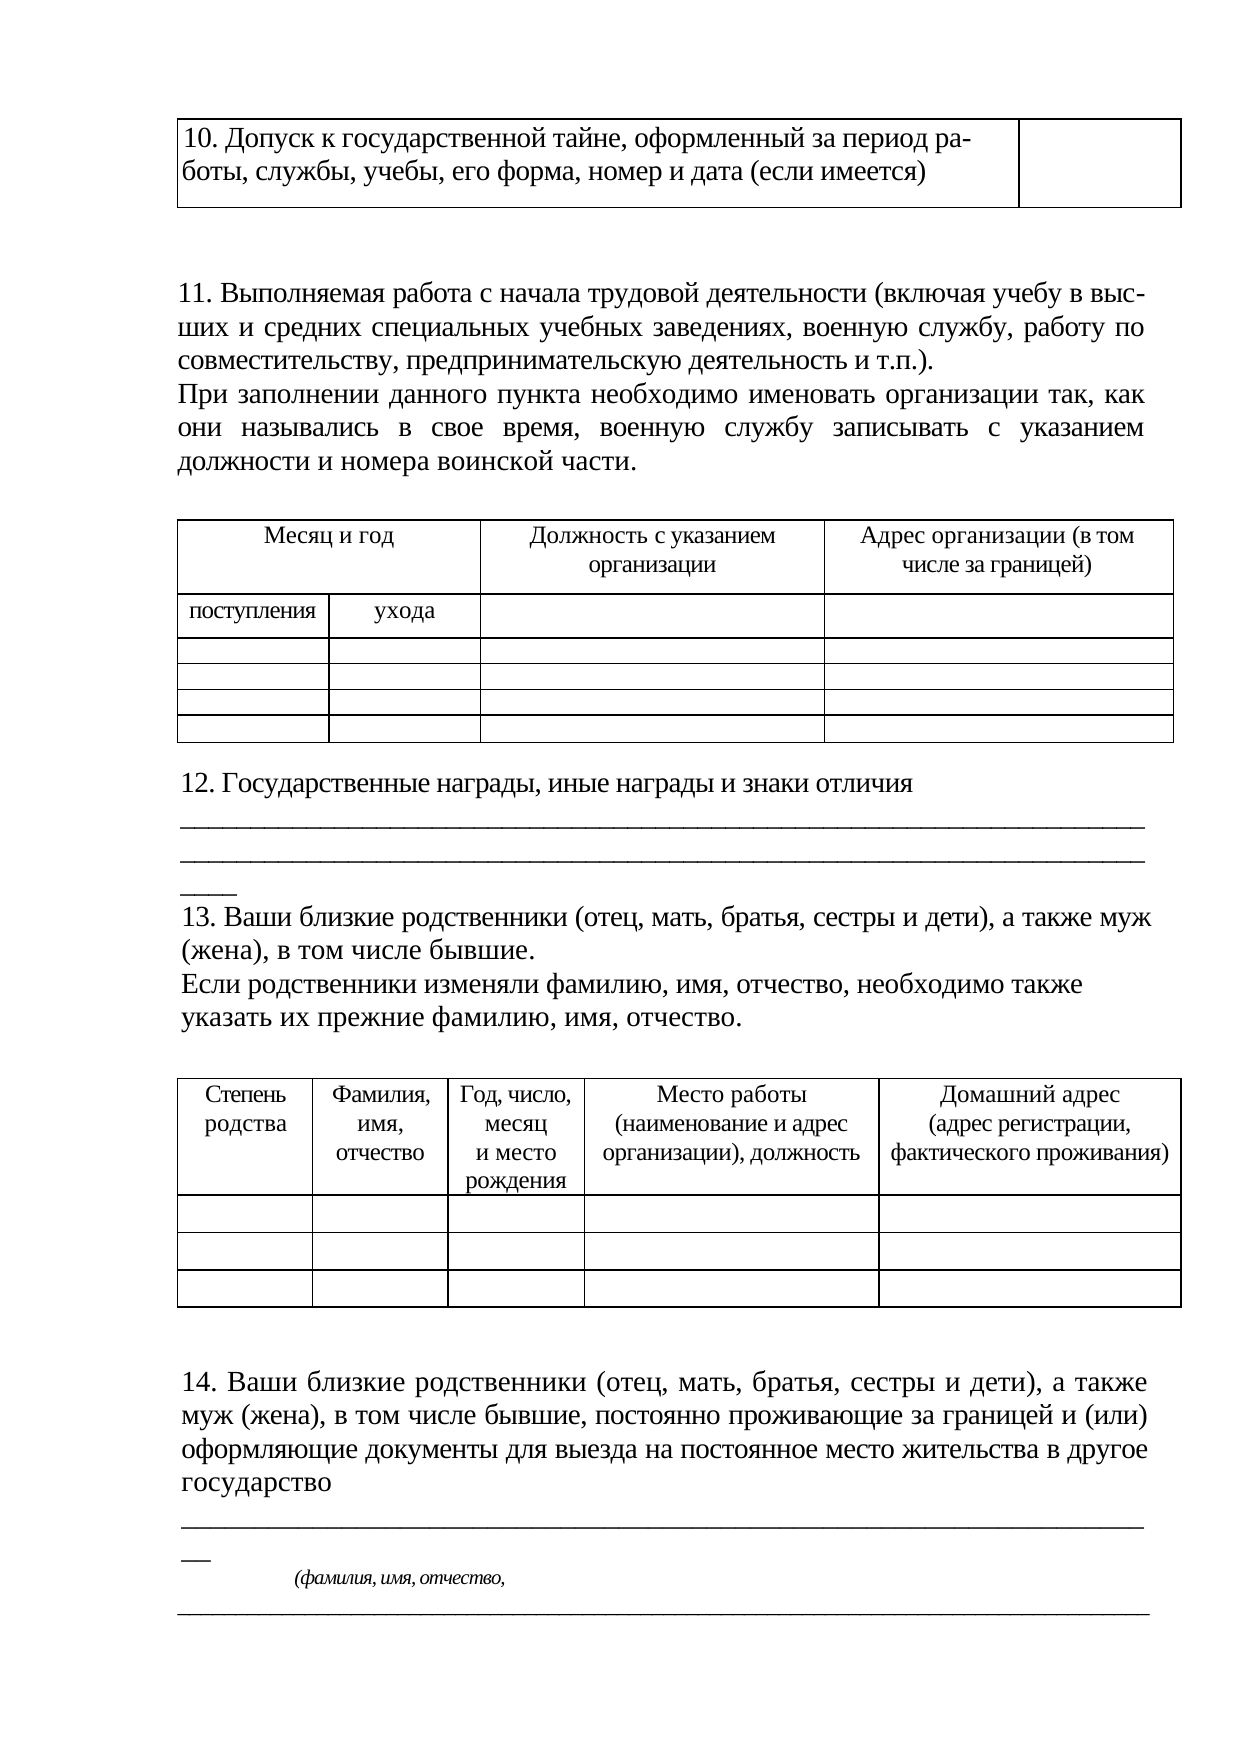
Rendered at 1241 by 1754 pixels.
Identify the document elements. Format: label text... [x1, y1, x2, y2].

table_cell [1169, 664, 1173, 688]
table_cell [178, 1271, 312, 1306]
table_cell [324, 716, 328, 742]
table_cell [820, 690, 824, 714]
table_cell [1169, 716, 1173, 742]
table_cell [1169, 639, 1173, 663]
text 14. Ваши близкие родственники (отец, мать, братья, сестры и дети), а также муж (жена), в том числе бывшие, постоянно проживающие за границей и (или) оформляющие документы для выезда на постоянное место жительства в другое государство [181, 1364, 1148, 1498]
table_cell [313, 1233, 447, 1269]
table_header Степень родства [178, 1079, 312, 1194]
table_cell [449, 1196, 584, 1232]
table_cell [825, 664, 829, 688]
table_cell [476, 664, 480, 688]
text При заполнении данного пункта необходимо именовать организации так, как они назывались в свое время, военную службу записывать с указанием должности и номера воинской части. [177, 376, 1145, 476]
text 12. Государственные награды, иные награды и знаки отличия [180, 765, 1152, 798]
table_header Месяц и год [178, 521, 480, 593]
table_cell [1020, 120, 1180, 207]
table_cell [476, 716, 480, 742]
table_cell [585, 1196, 878, 1232]
table_cell 10. Допуск к государственной тайне, оформленный за период работы, службы, учебы, его форма, номер и дата (если имеется) [178, 120, 1018, 207]
text Если родственники изменяли фамилию, имя, отчество, необходимо также указать их прежние фамилию, имя, отчество. [181, 966, 1152, 1033]
text ______________________________________________________________________________________________________________________________________________ [180, 798, 1152, 899]
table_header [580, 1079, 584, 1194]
table_cell [1169, 690, 1173, 714]
table_header Фамилия, имя, отчество [313, 1079, 447, 1194]
table_cell [820, 664, 824, 688]
table_cell ухода [330, 595, 480, 637]
table_cell [820, 716, 824, 742]
table_cell [825, 690, 829, 714]
table_cell [313, 1271, 447, 1306]
table_cell [585, 1233, 878, 1269]
table_cell [825, 595, 1173, 637]
table_cell [481, 595, 824, 637]
table_cell [449, 1271, 584, 1306]
table_header Место работы (наименование и адрес организации), должность [585, 1079, 878, 1194]
table_cell [178, 1233, 312, 1269]
table_cell [324, 639, 328, 663]
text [177, 1589, 1152, 1618]
table_cell [585, 1271, 878, 1306]
table_cell [880, 1196, 1180, 1232]
table_cell [476, 690, 480, 714]
table_cell [476, 639, 480, 663]
table_header Домашний адрес (адрес регистрации, фактического проживания) [880, 1079, 1180, 1194]
table_cell [449, 1233, 584, 1269]
text ____________________________________________________________________ [181, 1498, 1148, 1565]
text 13. Ваши близкие родственники (отец, мать, братья, сестры и дети), а также муж (жена), в том числе бывшие. [181, 899, 1152, 966]
table_cell поступления [178, 595, 328, 637]
table_header Адрес организации (в том числе за границей) [825, 521, 1173, 593]
table_cell [324, 664, 328, 688]
text 11. Выполняемая работа с начала трудовой деятельности (включая учебу в высших и средних специальных учебных заведениях, военную службу, работу по совместительству, предпринимательскую деятельность и т.п.). [177, 275, 1145, 376]
table_cell [880, 1233, 1180, 1269]
table_cell [825, 639, 829, 663]
table_header Должность с указанием организации [481, 521, 824, 593]
table_cell [178, 1196, 312, 1232]
table_cell [880, 1271, 1180, 1306]
table_cell [324, 690, 328, 714]
table_cell [313, 1196, 447, 1232]
table_cell [820, 639, 824, 663]
table_cell [825, 716, 829, 742]
text (фамилия, имя, отчество, [294, 1565, 1152, 1589]
